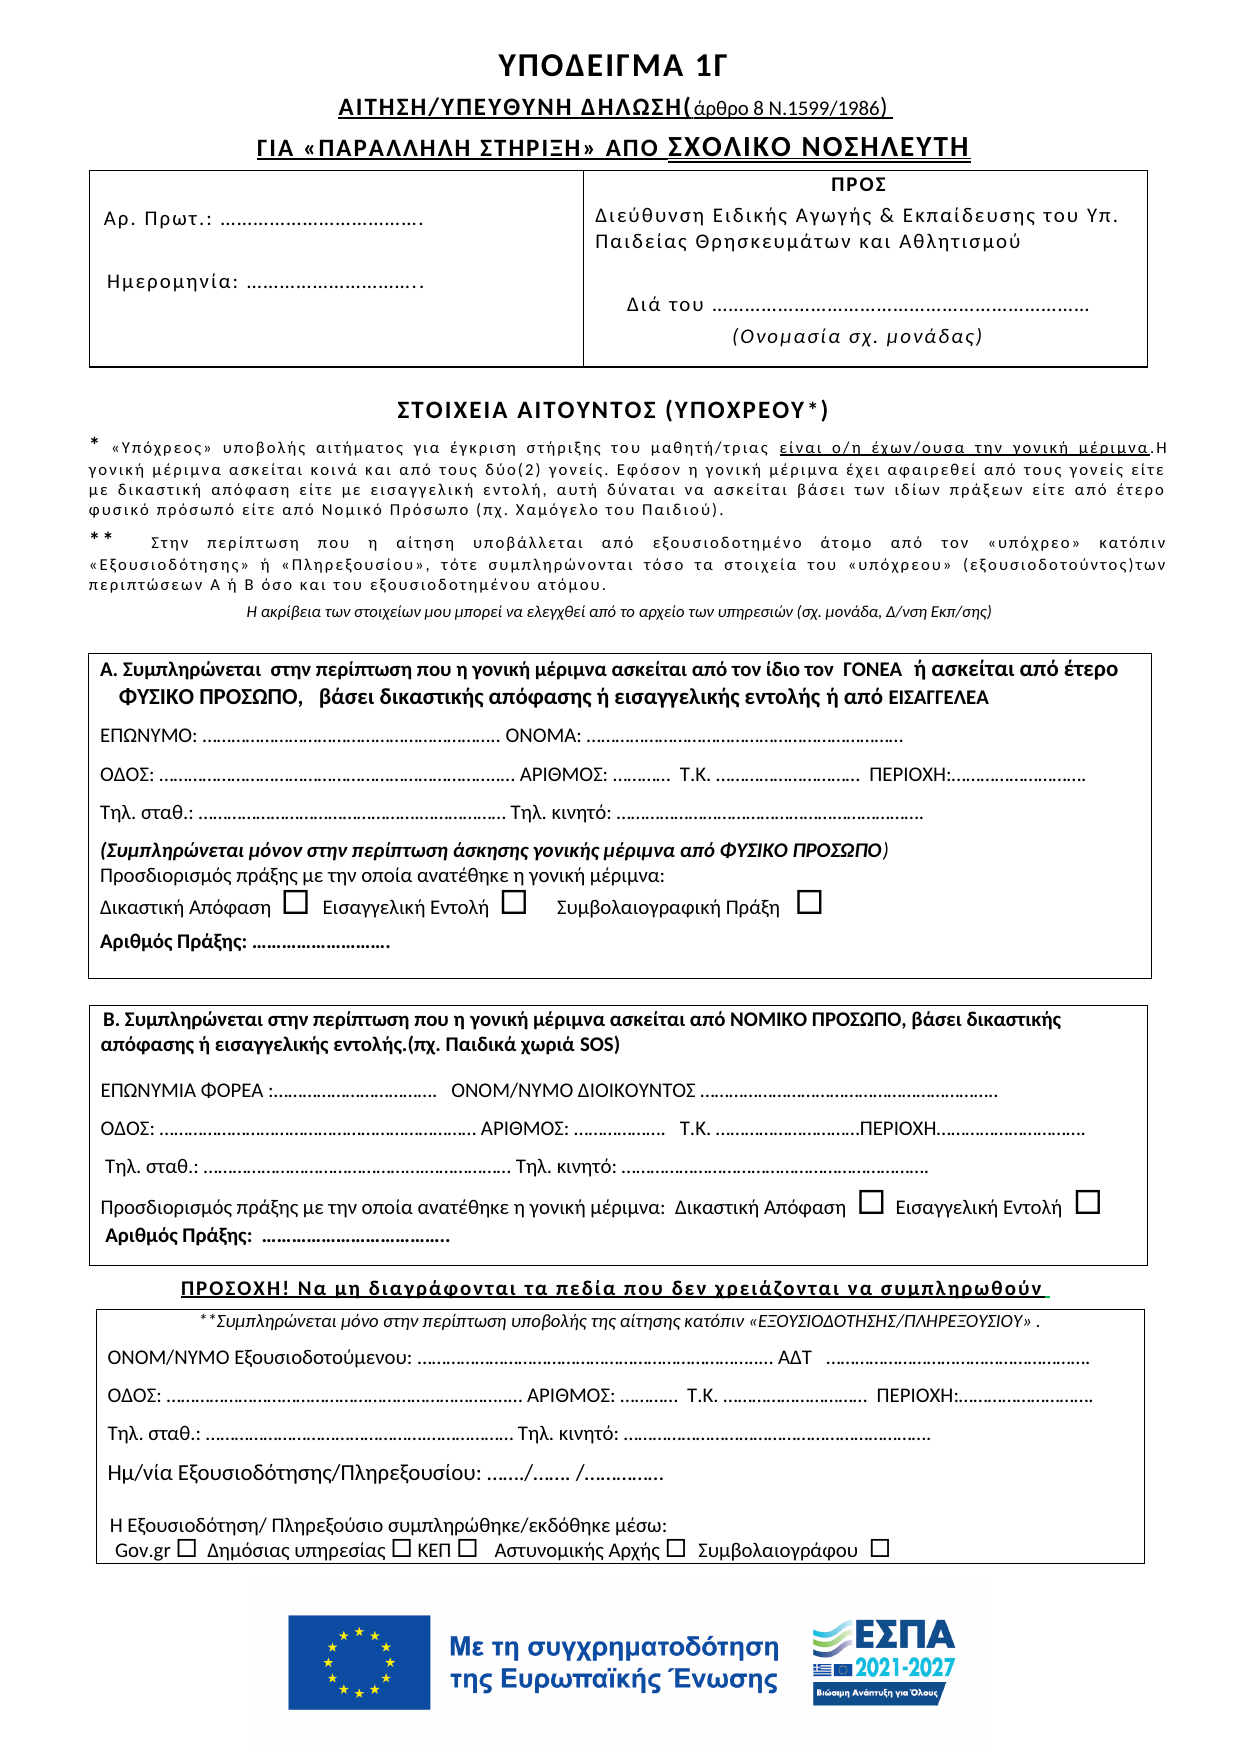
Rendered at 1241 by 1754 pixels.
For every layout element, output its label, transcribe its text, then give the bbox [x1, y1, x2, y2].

table_header **Συμπληρώνεται μόνο στην περίπτωση υποβολής της αίτησης κατόπιν «ΕΞΟΥΣΙΟΔΟΤΗΣΗΣ/ΠΛΗΡΕΞΟΥΣΙΟΥ» . ΟΝΟΜ/ΝΥΜΟ Εξουσιοδοτούμενου: ……………………………………………………………..… ΑΔΤ ………………………………………………. ΟΔΟΣ: ……………………………………………………………..… ΑΡΙΘΜΟΣ: ………… Τ.Κ. ………………………… ΠΕΡΙΟΧΗ:………………………. Τηλ. σταθ.: ……………………………………….……………… Τηλ. κινητό: ………………………………………………………. Ημ/νία Εξουσιοδότησης/Πληρεξουσίου: ……./……. /…………… Η Εξουσιοδότηση/ Πληρεξούσιο συμπληρώθηκε/εκδόθηκε μέσω: Gov.gr Δημόσιας υπηρεσίας ΚΕΠ Αστυνομικής Αρχής Συμβολαιογράφου [97, 1310, 1144, 1563]
table_header ΠΡΟΣ Διεύθυνση Ειδικής Αγωγής & Εκπαίδευσης του Υπ. Παιδείας Θρησκευμάτων και Αθλητισμού Διά του …………………………………………………………… (Ονομασία σχ. μονάδας) [584, 171, 1147, 366]
text ** Στην περίπτωση που η αίτηση υποβάλλεται από εξουσιοδοτημένο άτομο από τον «υπόχρεο» κατόπιν «Εξουσιοδότησης» ή «Πληρεξουσίου», τότε συμπληρώνονται τόσο τα στοιχεία του «υπόχρεου» (εξουσιοδοτούντος)των περιπτώσεων Α ή Β όσο και του εξουσιοδοτημένου ατόμου. [89, 526, 1167, 594]
text * «Υπόχρεος» υποβολής αιτήματος για έγκριση στήριξης του μαθητή/τριας είναι ο/η έχων/ουσα την γονική μέριμνα.Η γονική μέριμνα ασκείται κοινά και από τους δύο(2) γονείς. Εφόσον η γονική μέριμνα έχει αφαιρεθεί από τους γονείς είτε με δικαστική απόφαση είτε με εισαγγελική εντολή, αυτή δύναται να ασκείται βάσει των ιδίων πράξεων είτε από έτερο φυσικό πρόσωπό είτε από Νομικό Πρόσωπο (πχ. Χαμόγελο του Παιδιού). [89, 431, 1167, 520]
text ΠΡΟΣΟΧΗ! Να μη διαγράφονται τα πεδία που δεν χρειάζονται να συμπληρωθούν [89, 1275, 1137, 1300]
table_header Β. Συμπληρώνεται στην περίπτωση που η γονική μέριμνα ασκείται από ΝΟΜΙΚΟ ΠΡΟΣΩΠΟ, βάσει δικαστικής απόφασης ή εισαγγελικής εντολής.(πχ. Παιδικά χωριά SOS) ΕΠΩΝΥΜΙΑ ΦΟΡΕΑ :……………………………. ΟΝΟΜ/ΝΥΜΟ ΔΙΟΙΚΟΥΝΤΟΣ …………………………………………………….. ΟΔΟΣ: ………………………………………………………… ΑΡΙΘΜΟΣ: ………………. Τ.Κ. …………………………ΠΕΡΙΟΧΗ…………………………. Τηλ. σταθ.: ……………………………………….……………… Τηλ. κινητό: ………………………………………………………. Προσδιορισμός πράξης με την οποία ανατέθηκε η γονική μέριμνα: Δικαστική Απόφαση Εισαγγελική Εντολή Αριθμός Πράξης: ……………………………….. [90, 1006, 1147, 1265]
text ΓΙΑ «ΠΑΡΑΛΛΗΛΗ ΣΤΗΡΙΞΗ» ΑΠΟ ΣΧΟΛΙΚΟ ΝΟΣΗΛΕΥΤΗ [89, 128, 1137, 164]
table_header Α. Συμπληρώνεται στην περίπτωση που η γονική μέριμνα ασκείται από τον ίδιο τον ΓΟΝΕΑ ή ασκείται από έτερο ΦΥΣΙΚΟ ΠΡΟΣΩΠΟ, βάσει δικαστικής απόφασης ή εισαγγελικής εντολής ή από ΕΙΣΑΓΓΕΛΕΑ ΕΠΩΝΥΜΟ: …………………………………………………….. ΟΝΟΜΑ: ………………………………………………………… ΟΔΟΣ: ……………………………………………………………..… ΑΡΙΘΜΟΣ: ………… Τ.Κ. ………………………… ΠΕΡΙΟΧΗ:………………………. Τηλ. σταθ.: ……………………………………….……………… Τηλ. κινητό: ………………………………………………………. (Συμπληρώνεται μόνον στην περίπτωση άσκησης γονικής μέριμνα από ΦΥΣΙΚΟ ΠΡΟΣΩΠΟ) Προσδιορισμός πράξης με την οποία ανατέθηκε η γονική μέριμνα: Δικαστική Απόφαση Εισαγγελική Εντολή Συμβολαιογραφική Πράξη Αριθμός Πράξης: ………………………. [89, 654, 1151, 977]
text ΣΤΟΙΧΕΙΑ ΑΙΤΟΥΝΤΟΣ (ΥΠΟΧΡΕΟΥ*) [89, 394, 1137, 424]
text ΥΠΟΔΕΙΓΜΑ 1Γ [89, 44, 1137, 85]
table_header Αρ. Πρωτ.: ………………………………. Ημερομηνία: ………………………….. [90, 171, 583, 366]
text ΑΙΤΗΣΗ/ΥΠΕΥΘΥΝΗ ΔΗΛΩΣΗ(άρθρο 8 Ν.1599/1986) [89, 91, 1137, 122]
text Η ακρίβεια των στοιχείων μου μπορεί να ελεγχθεί από το αρχείο των υπηρεσιών (σχ. μονάδα, Δ/νση Εκπ/σης) [103, 601, 1137, 621]
picture [250, 1577, 991, 1748]
